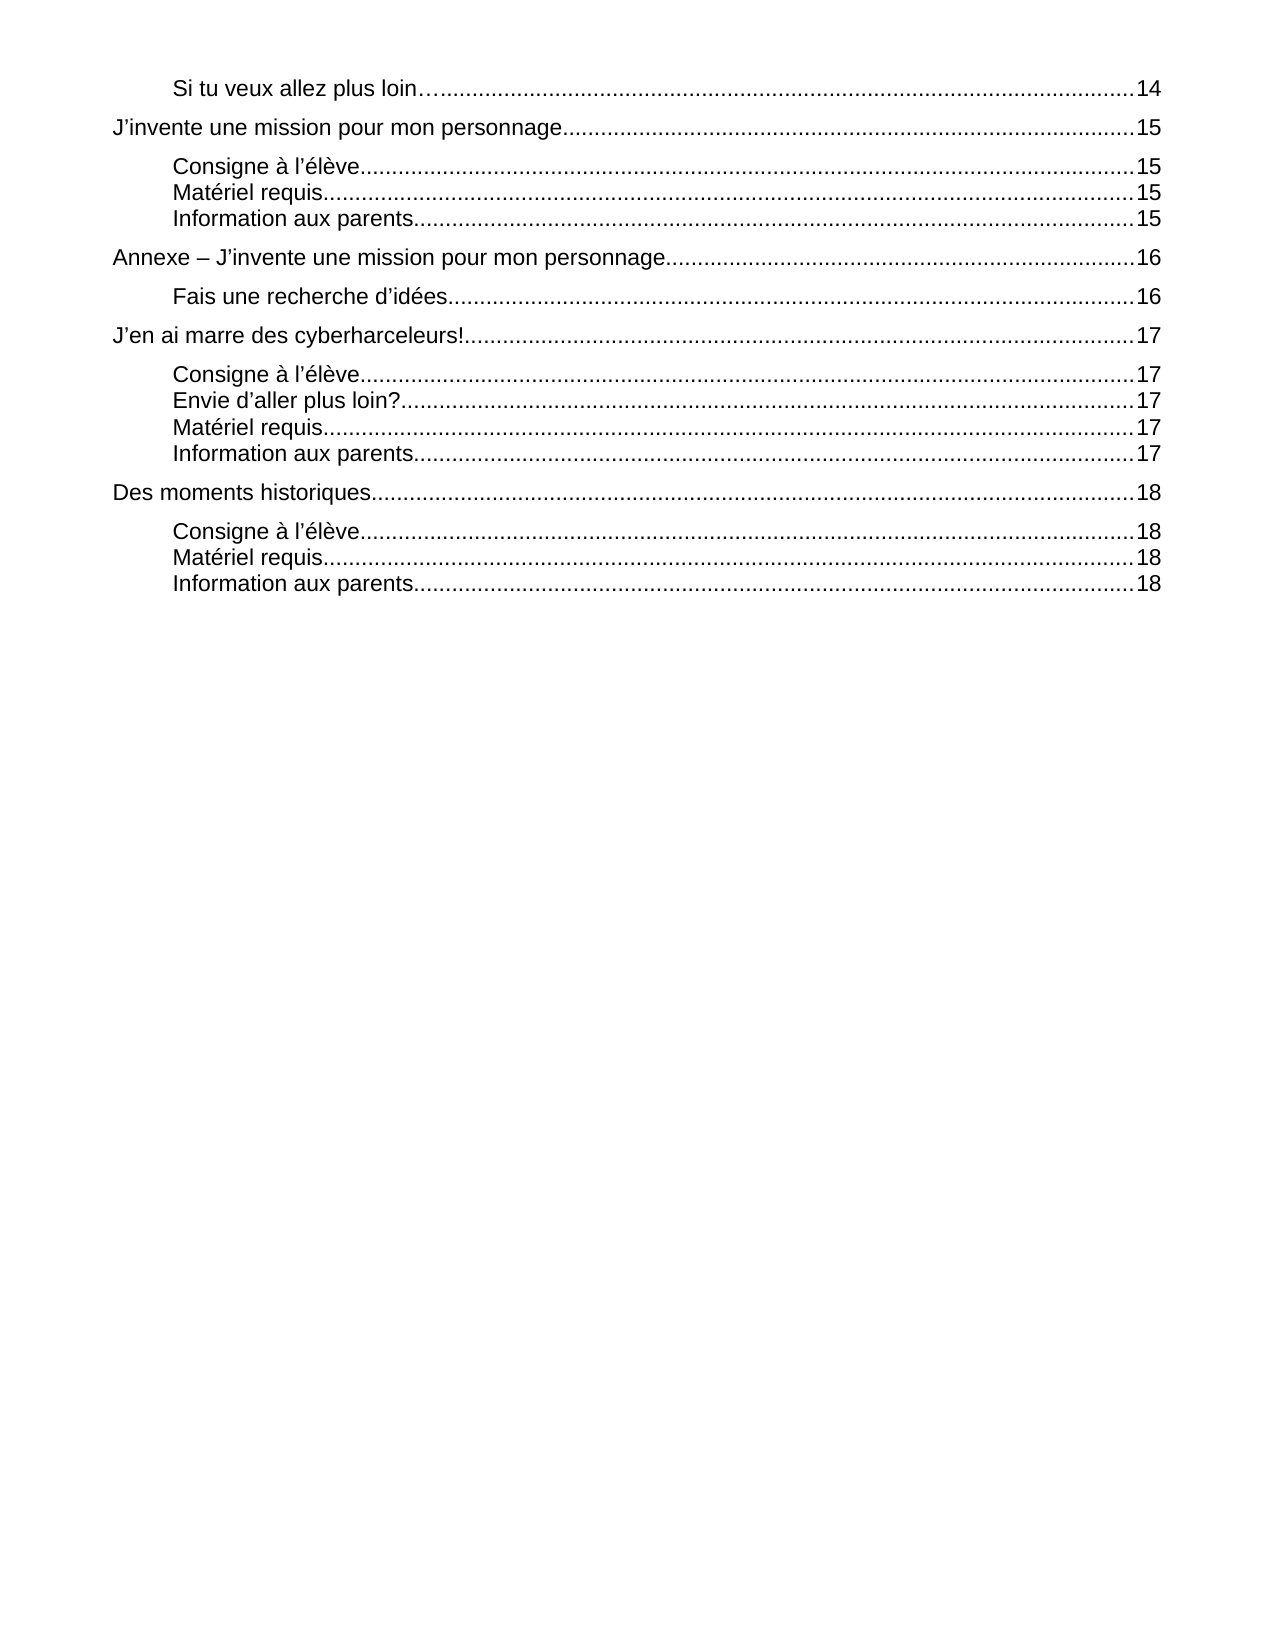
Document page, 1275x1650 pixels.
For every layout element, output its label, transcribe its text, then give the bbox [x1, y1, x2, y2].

text Matériel requis 18 [172, 544, 1162, 570]
text Des moments historiques 18 [112, 479, 1162, 505]
text Fais une recherche d’idées 16 [172, 283, 1162, 309]
text Information aux parents 15 [172, 205, 1162, 232]
text Annexe – J’invente une mission pour mon personnage 16 [112, 244, 1162, 271]
text Matériel requis 17 [172, 413, 1162, 440]
text Matériel requis 15 [172, 179, 1162, 205]
text Envie d’aller plus loin? 17 [172, 387, 1162, 413]
text Information aux parents 18 [172, 570, 1162, 597]
text Si tu veux allez plus loin… 14 [172, 75, 1162, 101]
text J’en ai marre des cyberharceleurs! 17 [112, 322, 1162, 348]
text J’invente une mission pour mon personnage 15 [112, 114, 1162, 140]
text Consigne à l’élève 18 [172, 518, 1162, 544]
text Information aux parents 17 [172, 440, 1162, 466]
text Consigne à l’élève 17 [172, 361, 1162, 387]
text Consigne à l’élève 15 [172, 153, 1162, 179]
